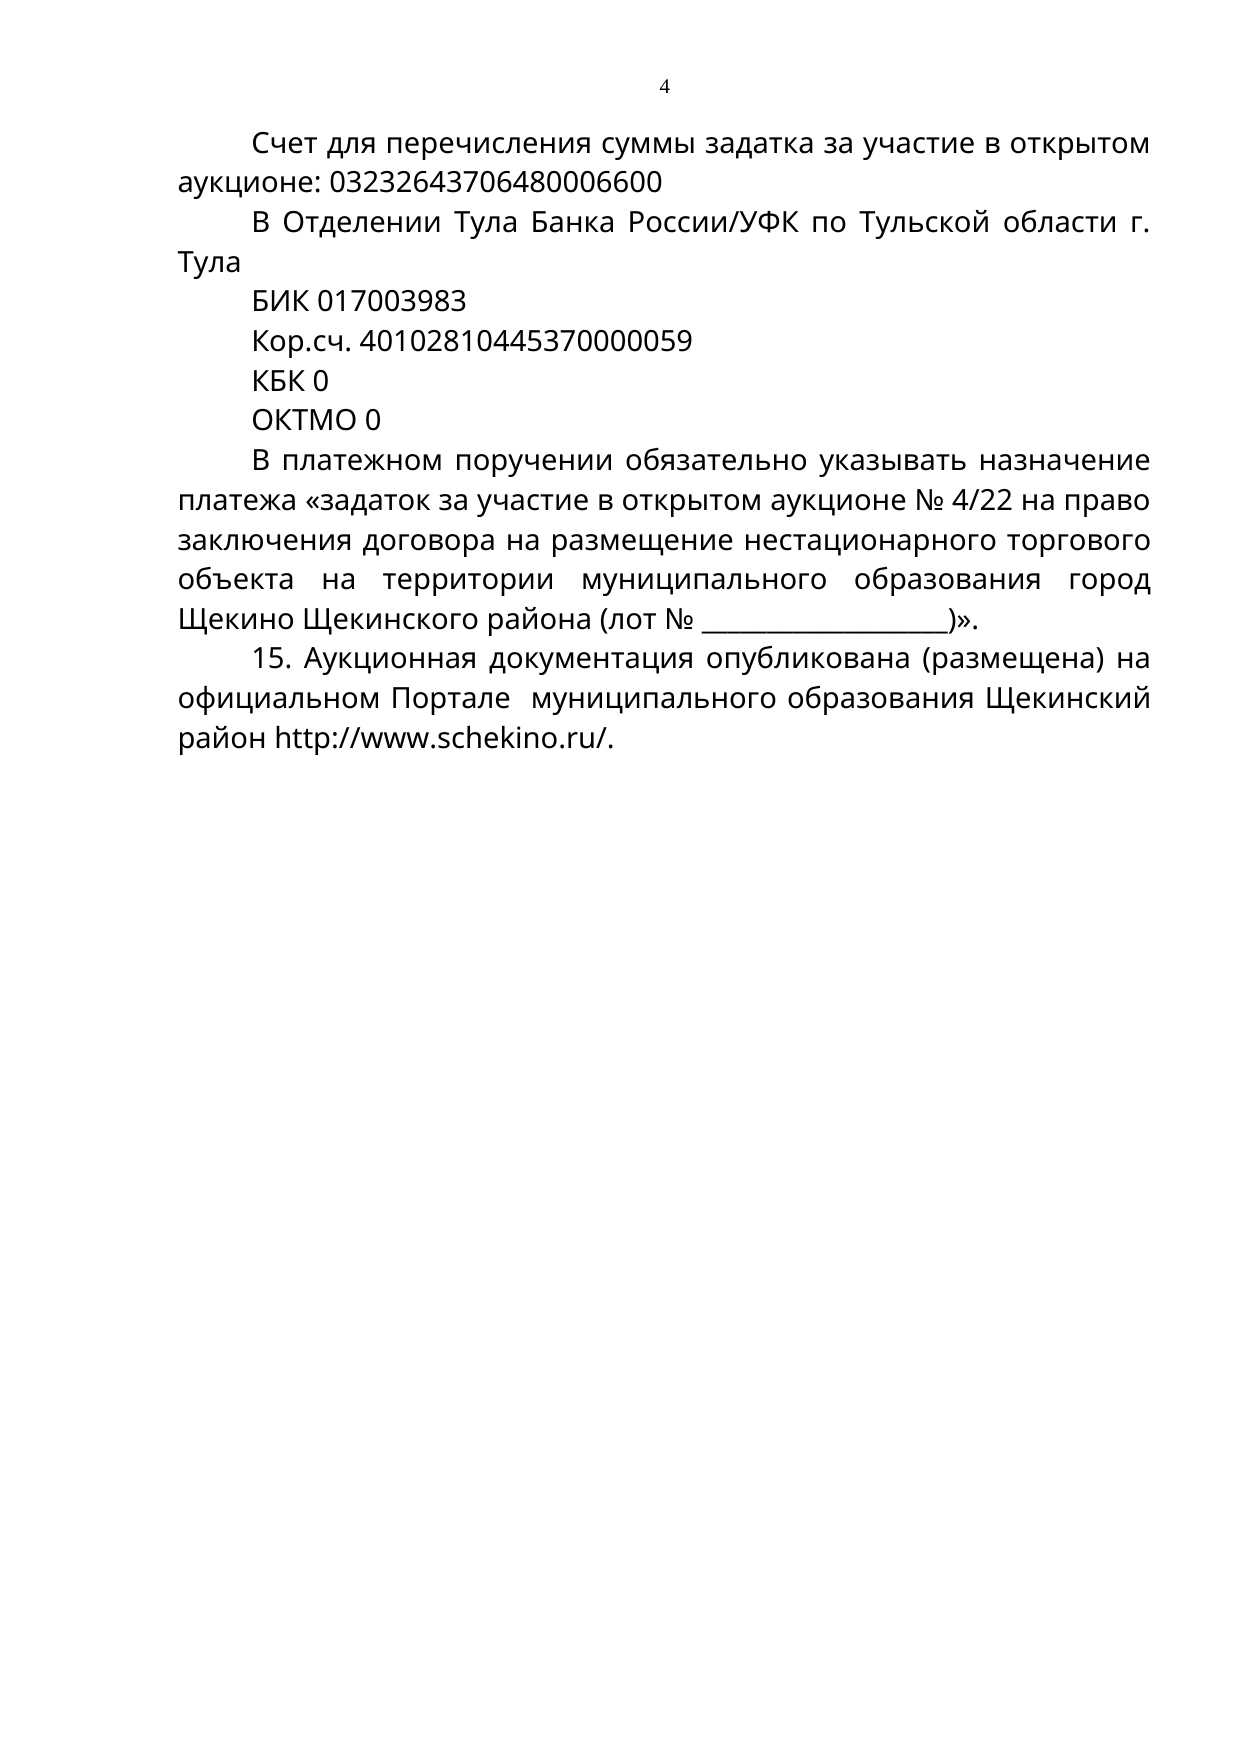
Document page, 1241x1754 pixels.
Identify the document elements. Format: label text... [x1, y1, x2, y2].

text Кор.сч. 40102810445370000059 [177, 320, 1152, 360]
text БИК 017003983 [177, 281, 1152, 320]
text В Отделении Тула Банка России/УФК по Тульской области г. Тула [177, 201, 1152, 281]
text ОКТМО 0 [177, 400, 1152, 439]
text КБК 0 [177, 360, 1152, 400]
text В платежном поручении обязательно указывать назначение платежа «задаток за участие в открытом аукционе № 4/22 на право заключения договора на размещение нестационарного торгового объекта на территории муниципального образования город Щекино Щекинского района (лот № ___________________)». [177, 439, 1152, 638]
text 15. Аукционная документация опубликована (размещена) на официальном Портале муниципального образования Щекинский район http://www.schekino.ru/. [177, 638, 1152, 757]
text Счет для перечисления суммы задатка за участие в открытом аукционе: 03232643706480006600 [177, 122, 1152, 201]
